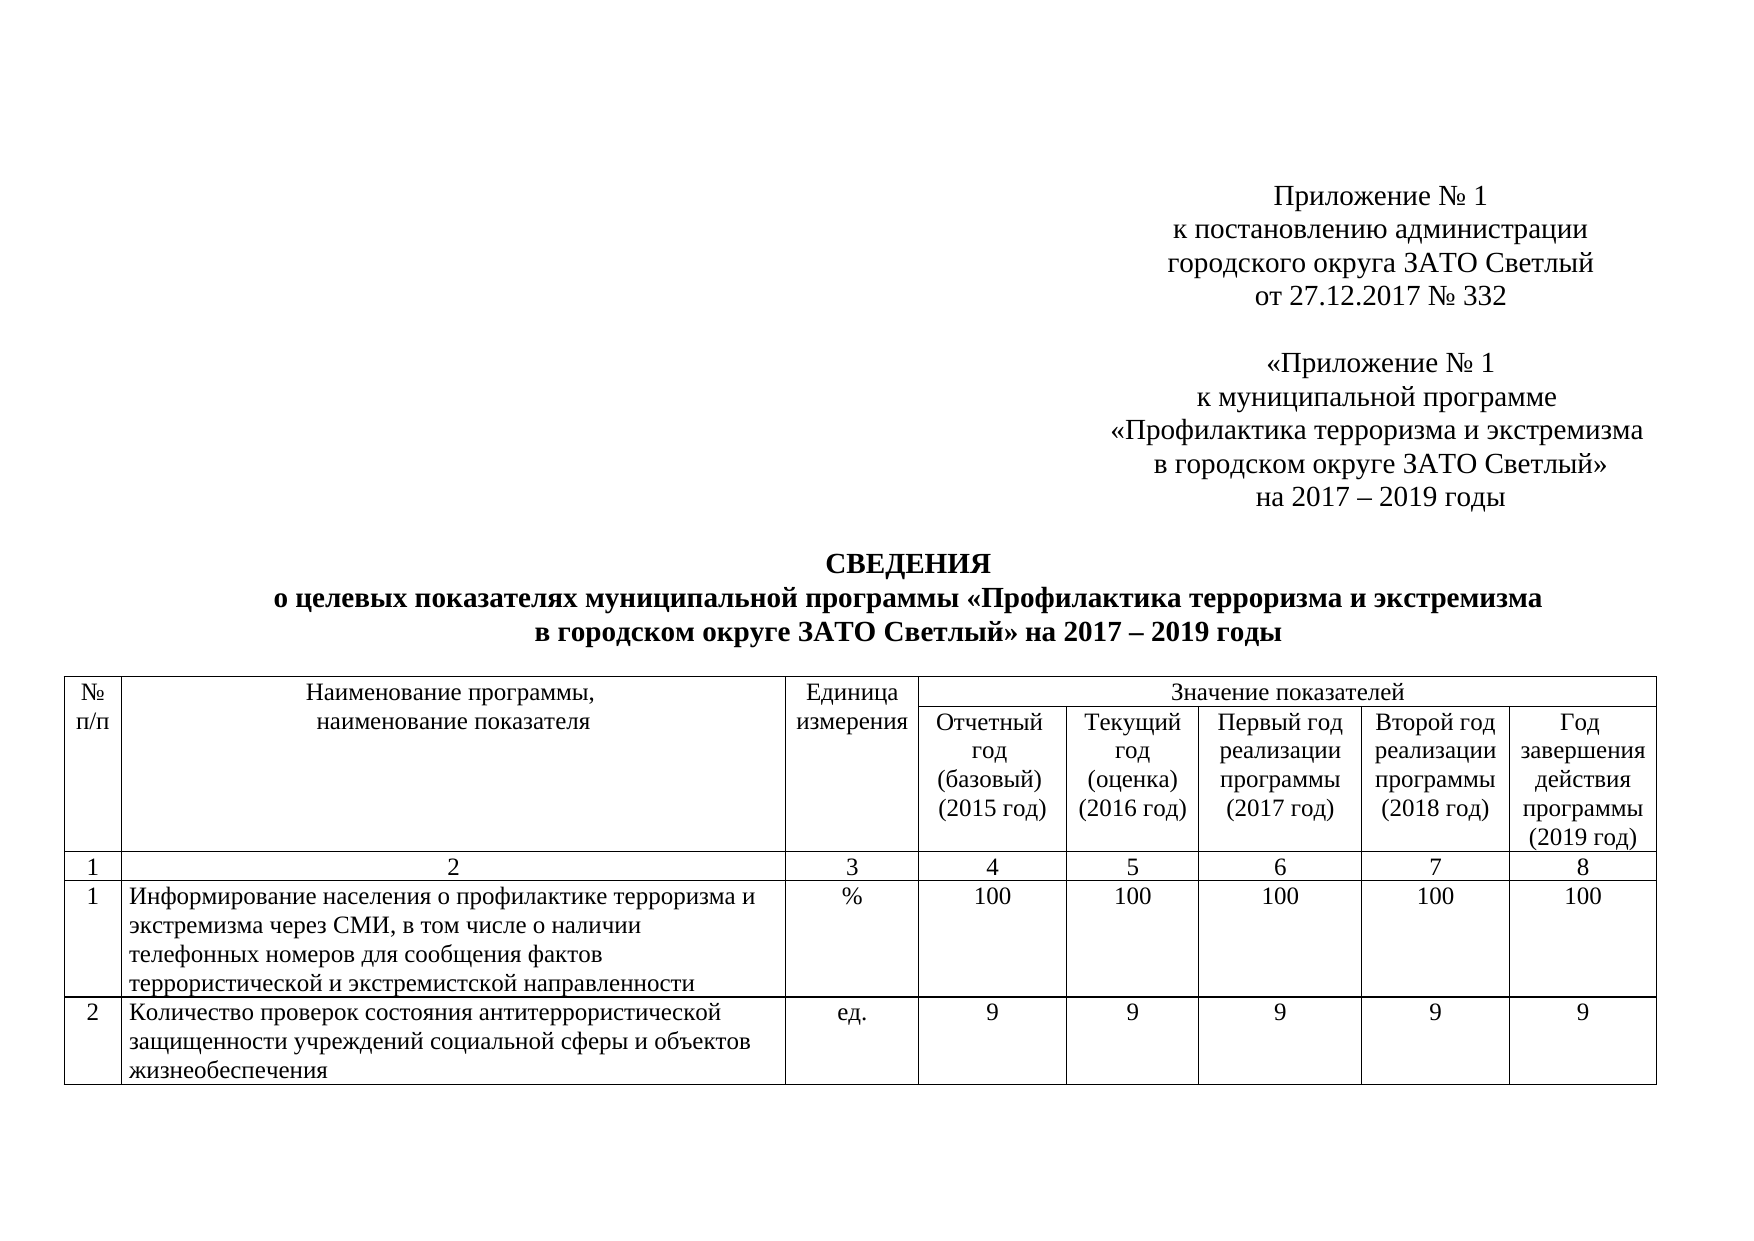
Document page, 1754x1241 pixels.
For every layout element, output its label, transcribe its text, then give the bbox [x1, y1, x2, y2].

text к постановлению администрации [1051, 211, 1710, 245]
table_header Наименование программы, наименование показателя [122, 677, 785, 851]
table_cell 4 [919, 852, 1066, 880]
table_cell Год завершения действия программы (2019 год) [1510, 707, 1656, 851]
table_cell % [786, 881, 918, 996]
text на 2017 – 2019 годы [1051, 479, 1710, 513]
table_cell Информирование населения о профилактике терроризма и экстремизма через СМИ, в том числе о наличии телефонных номеров для сообщения фактов террористической и экстремистской направленности [122, 881, 785, 996]
table_cell 100 [919, 881, 1066, 996]
table_cell 100 [1510, 881, 1656, 996]
table_cell 2 [122, 852, 785, 880]
text к муниципальной программе «Профилактика терроризма и экстремизма в городском округе ЗАТО Светлый» [1051, 379, 1710, 479]
table_cell 100 [1199, 881, 1361, 996]
table_cell 1 [65, 881, 121, 996]
table_cell 9 [1362, 998, 1509, 1084]
table_cell 5 [1067, 852, 1198, 880]
table_cell 9 [919, 998, 1066, 1084]
table_cell ед. [786, 998, 918, 1084]
table_cell 9 [1510, 998, 1656, 1084]
text от 27.12.2017 № 332 [1051, 278, 1710, 312]
table_cell Первый год реализации программы (2017 год) [1199, 707, 1361, 851]
table_cell 7 [1362, 852, 1509, 880]
table_cell 6 [1199, 852, 1361, 880]
table_cell Количество проверок состояния антитеррористической защищенности учреждений социальной сферы и объектов жизнеобеспечения [122, 998, 785, 1084]
table_cell 9 [1067, 998, 1198, 1084]
table_cell Текущий год (оценка) (2016 год) [1067, 707, 1198, 851]
table_cell 1 [65, 852, 121, 880]
text в городском округе ЗАТО Светлый» на 2017 – 2019 годы [106, 614, 1710, 647]
table_header Единица измерения [786, 677, 918, 851]
text СВЕДЕНИЯ [106, 547, 1710, 580]
table_cell 2 [65, 998, 121, 1084]
table_header № п/п [65, 677, 121, 851]
text Приложение № 1 [1051, 178, 1710, 211]
table_cell Второй год реализации программы (2018 год) [1362, 707, 1509, 851]
text городского округа ЗАТО Светлый [1051, 245, 1710, 278]
table_cell Отчетный год (базовый) (2015 год) [919, 707, 1066, 851]
table_cell 9 [1199, 998, 1361, 1084]
table_cell 3 [786, 852, 918, 880]
text о целевых показателях муниципальной программы «Профилактика терроризма и экстремизма [106, 580, 1710, 614]
table_cell 100 [1067, 881, 1198, 996]
table_cell 100 [1362, 881, 1509, 996]
table_cell 8 [1510, 852, 1656, 880]
text «Приложение № 1 [1051, 345, 1710, 379]
table_header Значение показателей [919, 677, 1656, 706]
